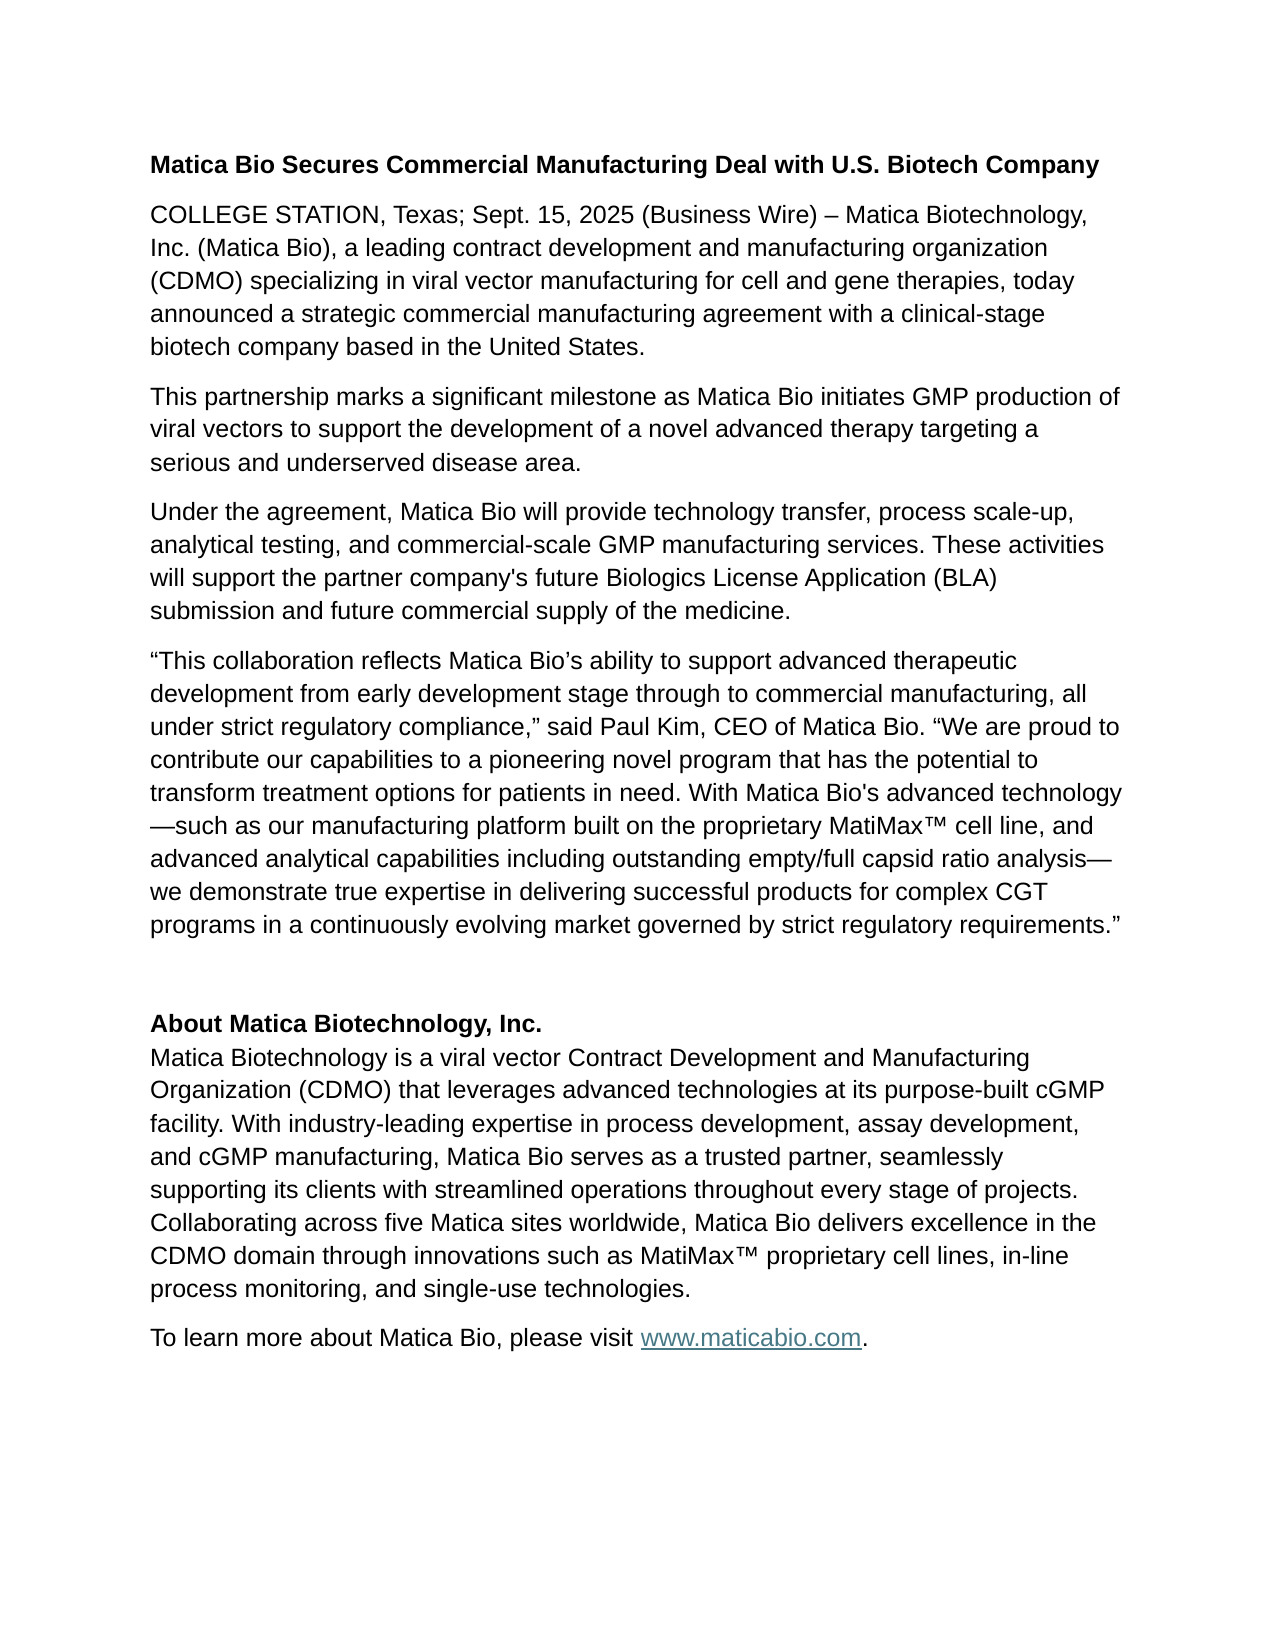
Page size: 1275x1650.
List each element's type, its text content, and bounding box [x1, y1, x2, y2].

text Under the agreement, Matica Bio will provide technology transfer, process scale-up, analytical testing, and commercial-scale GMP manufacturing services. These activities will support the partner company's future Biologics License Application (BLA) submission and future commercial supply of the medicine. [150, 497, 1125, 625]
text This partnership marks a significant milestone as Matica Bio initiates GMP production of viral vectors to support the development of a novel advanced therapy targeting a serious and underserved disease area. [150, 381, 1125, 476]
text Matica Bio Secures Commercial Manufacturing Deal with U.S. Biotech Company [150, 150, 1125, 179]
text To learn more about Matica Bio, please visit www.maticabio.com. [150, 1323, 1125, 1352]
text COLLEGE STATION, Texas; Sept. 15, 2025 (Business Wire) – Matica Biotechnology, Inc. (Matica Bio), a leading contract development and manufacturing organization (CDMO) specializing in viral vector manufacturing for cell and gene therapies, today announced a strategic commercial manufacturing agreement with a clinical-stage biotech company based in the United States. [150, 200, 1125, 361]
text “This collaboration reflects Matica Bio’s ability to support advanced therapeutic development from early development stage through to commercial manufacturing, all under strict regulatory compliance,” said Paul Kim, CEO of Matica Bio. “We are proud to contribute our capabilities to a pioneering novel program that has the potential to transform treatment options for patients in need. With Matica Bio's advanced technology—such as our manufacturing platform built on the proprietary MatiMax™ cell line, and advanced analytical capabilities including outstanding empty/full capsid ratio analysis—we demonstrate true expertise in delivering successful products for complex CGT programs in a continuously evolving market governed by strict regulatory requirements.” [150, 646, 1125, 939]
text About Matica Biotechnology, Inc. Matica Biotechnology is a viral vector Contract Development and Manufacturing Organization (CDMO) that leverages advanced technologies at its purpose-built cGMP facility. With industry-leading expertise in process development, assay development, and cGMP manufacturing, Matica Bio serves as a trusted partner, seamlessly supporting its clients with streamlined operations throughout every stage of projects. Collaborating across five Matica sites worldwide, Matica Bio delivers excellence in the CDMO domain through innovations such as MatiMax™ proprietary cell lines, in-line process monitoring, and single-use technologies. [150, 1009, 1125, 1302]
